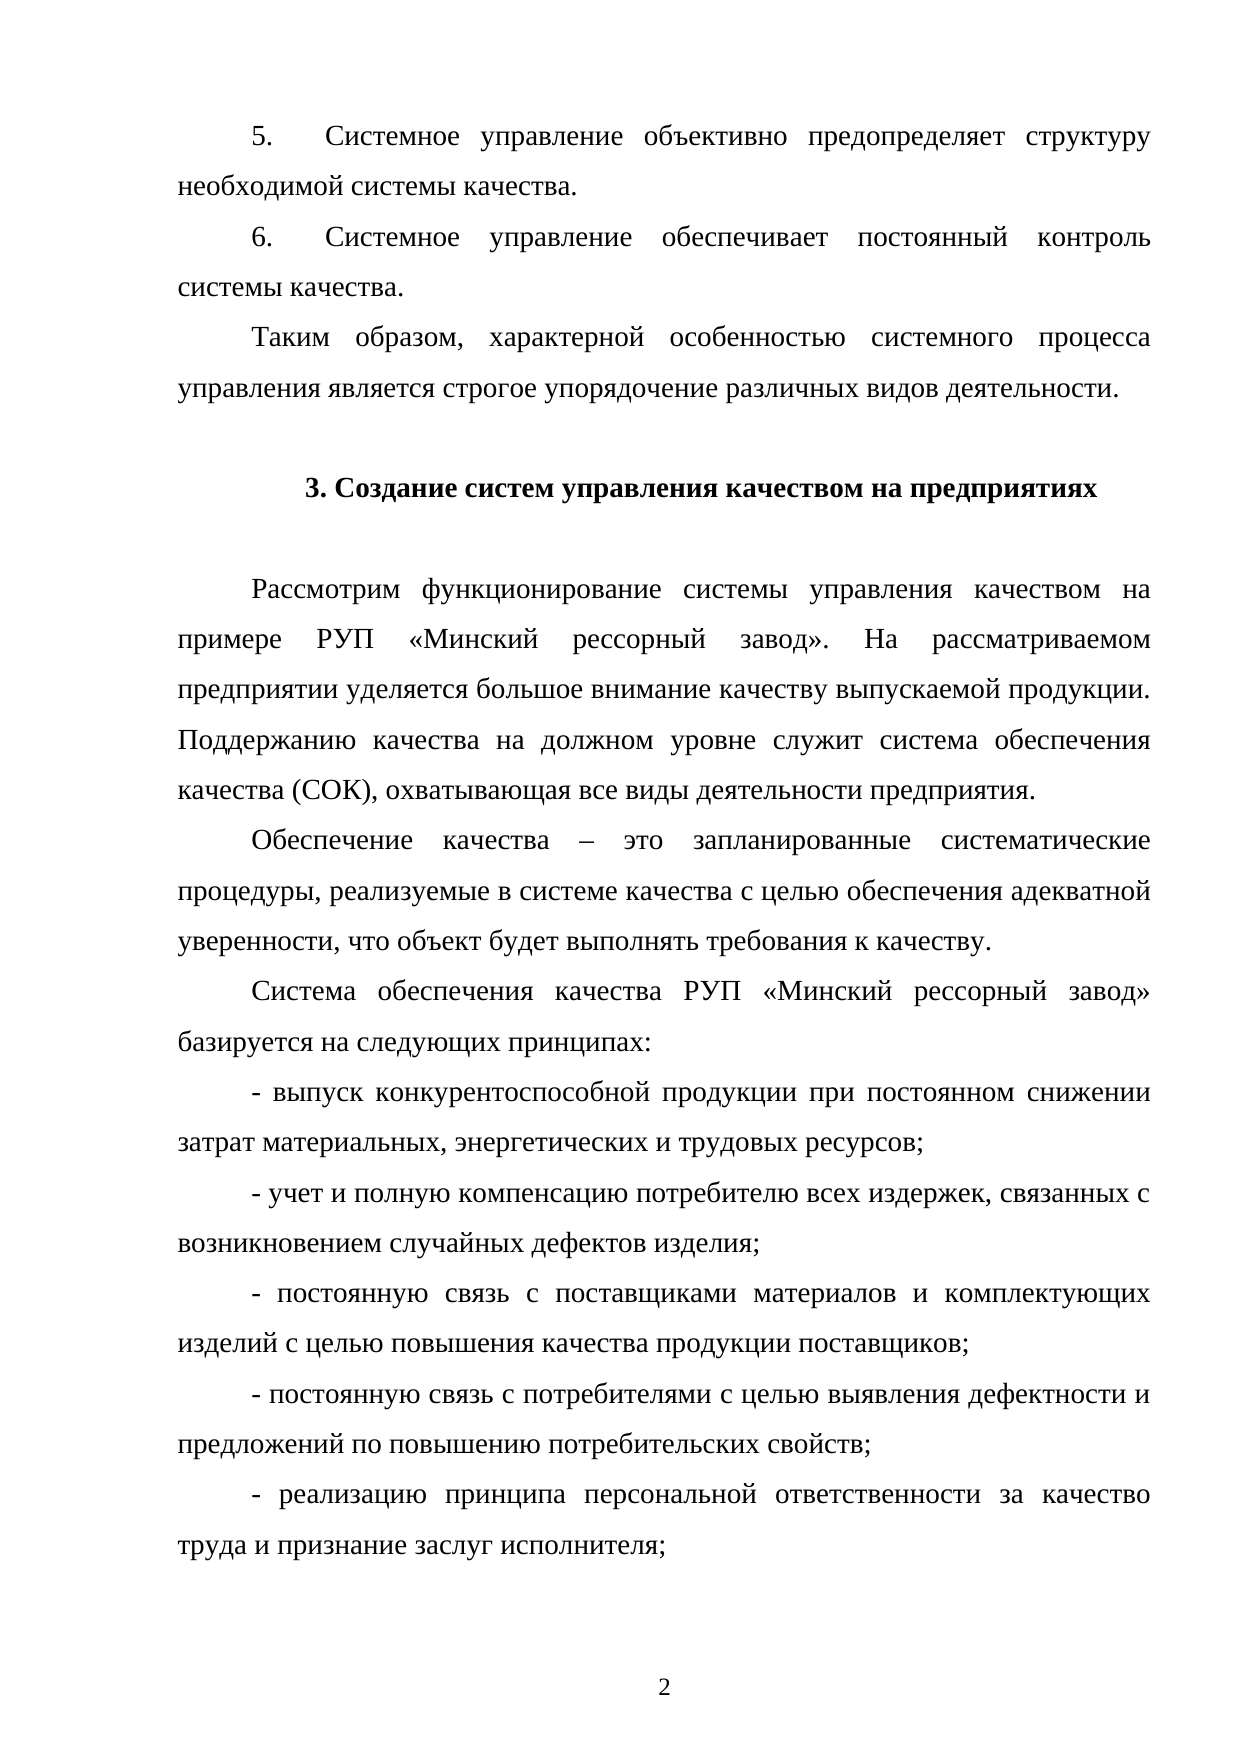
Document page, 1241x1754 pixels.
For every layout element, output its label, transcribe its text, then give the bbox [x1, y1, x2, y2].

text - выпуск конкурентоспособной продукции при постоянном снижении затрат материальных, энергетических и трудовых ресурсов; [177, 1074, 1152, 1158]
text Рассмотрим функционирование системы управления качеством на примере РУП «Минский рессорный завод». На рассматриваемом предприятии уделяется большое внимание качеству выпускаемой продукции. Поддержанию качества на должном уровне служит система обеспечения качества (СОК), охватывающая все виды деятельности предприятия. [177, 571, 1152, 806]
text 3. Создание систем управления качеством на предприятиях [177, 470, 1152, 504]
text Таким образом, характерной особенностью системного процесса управления является строгое упорядочение различных видов деятельности. [177, 319, 1152, 403]
text - постоянную связь с поставщиками материалов и комплектующих изделий с целью повышения качества продукции поставщиков; [177, 1275, 1152, 1359]
text - учет и полную компенсацию потребителю всех издержек, связанных с возникновением случайных дефектов изделия; [177, 1175, 1152, 1258]
text Система обеспечения качества РУП «Минский рессорный завод» базируется на следующих принципах: [177, 973, 1152, 1057]
text - реализацию принципа персональной ответственности за качество труда и признание заслуг исполнителя; [177, 1477, 1152, 1560]
list Системное управление объективно предопределяет структуру необходимой системы качества. [177, 118, 1152, 202]
list Системное управление обеспечивает постоянный контроль системы качества. [177, 219, 1152, 303]
text - постоянную связь с потребителями с целью выявления дефектности и предложений по повышению потребительских свойств; [177, 1376, 1152, 1460]
text Обеспечение качества – это запланированные систематические процедуры, реализуемые в системе качества с целью обеспечения адекватной уверенности, что объект будет выполнять требования к качеству. [177, 822, 1152, 957]
